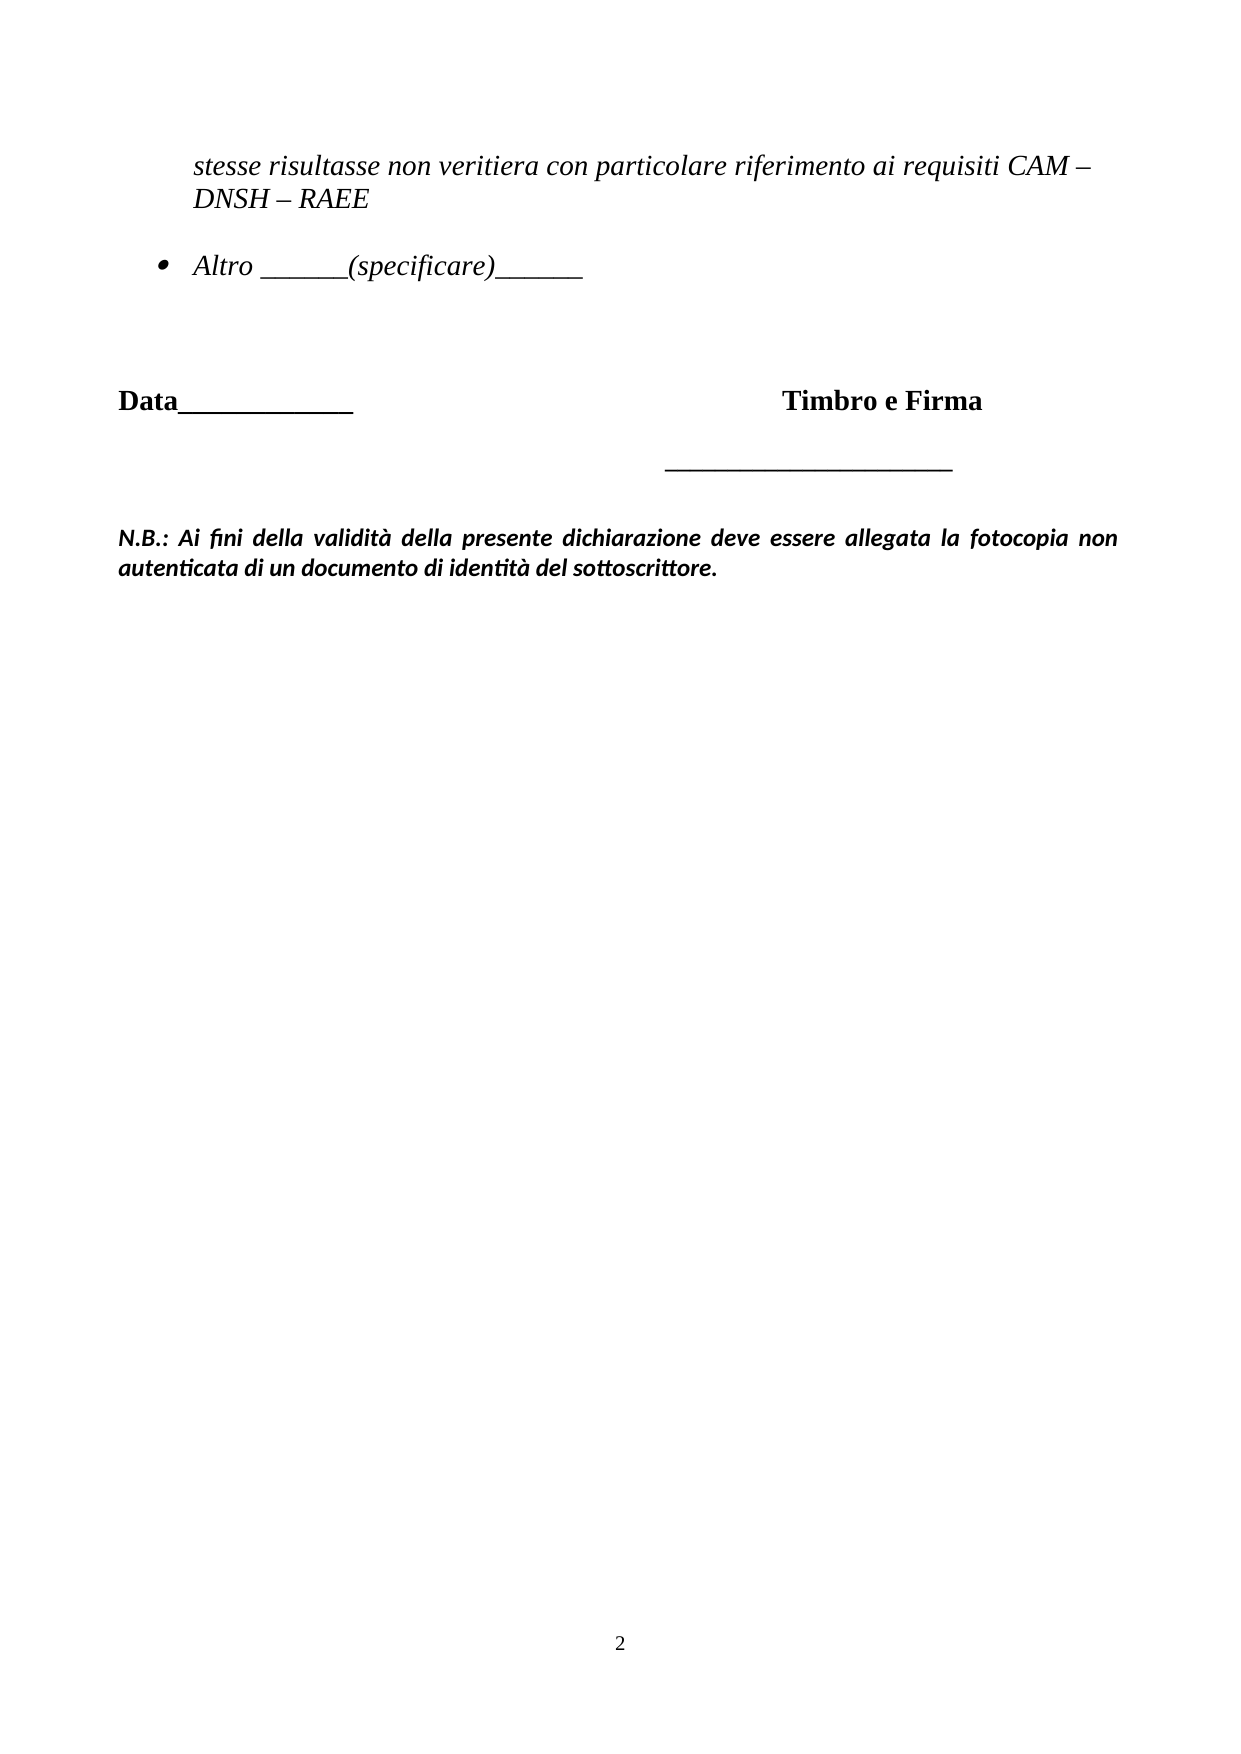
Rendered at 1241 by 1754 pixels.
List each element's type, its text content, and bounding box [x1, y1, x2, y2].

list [156, 148, 1122, 215]
text N.B.: Ai fini della validità della presente dichiarazione deve essere allegata la fotocopia non autenticata di un documento di identità del sottoscrittore. [118, 522, 1122, 583]
list Altro ______(specificare)______ [156, 248, 1122, 282]
text _______________________ [118, 445, 1080, 474]
text Data____________ Timbro e Firma [118, 383, 1161, 416]
